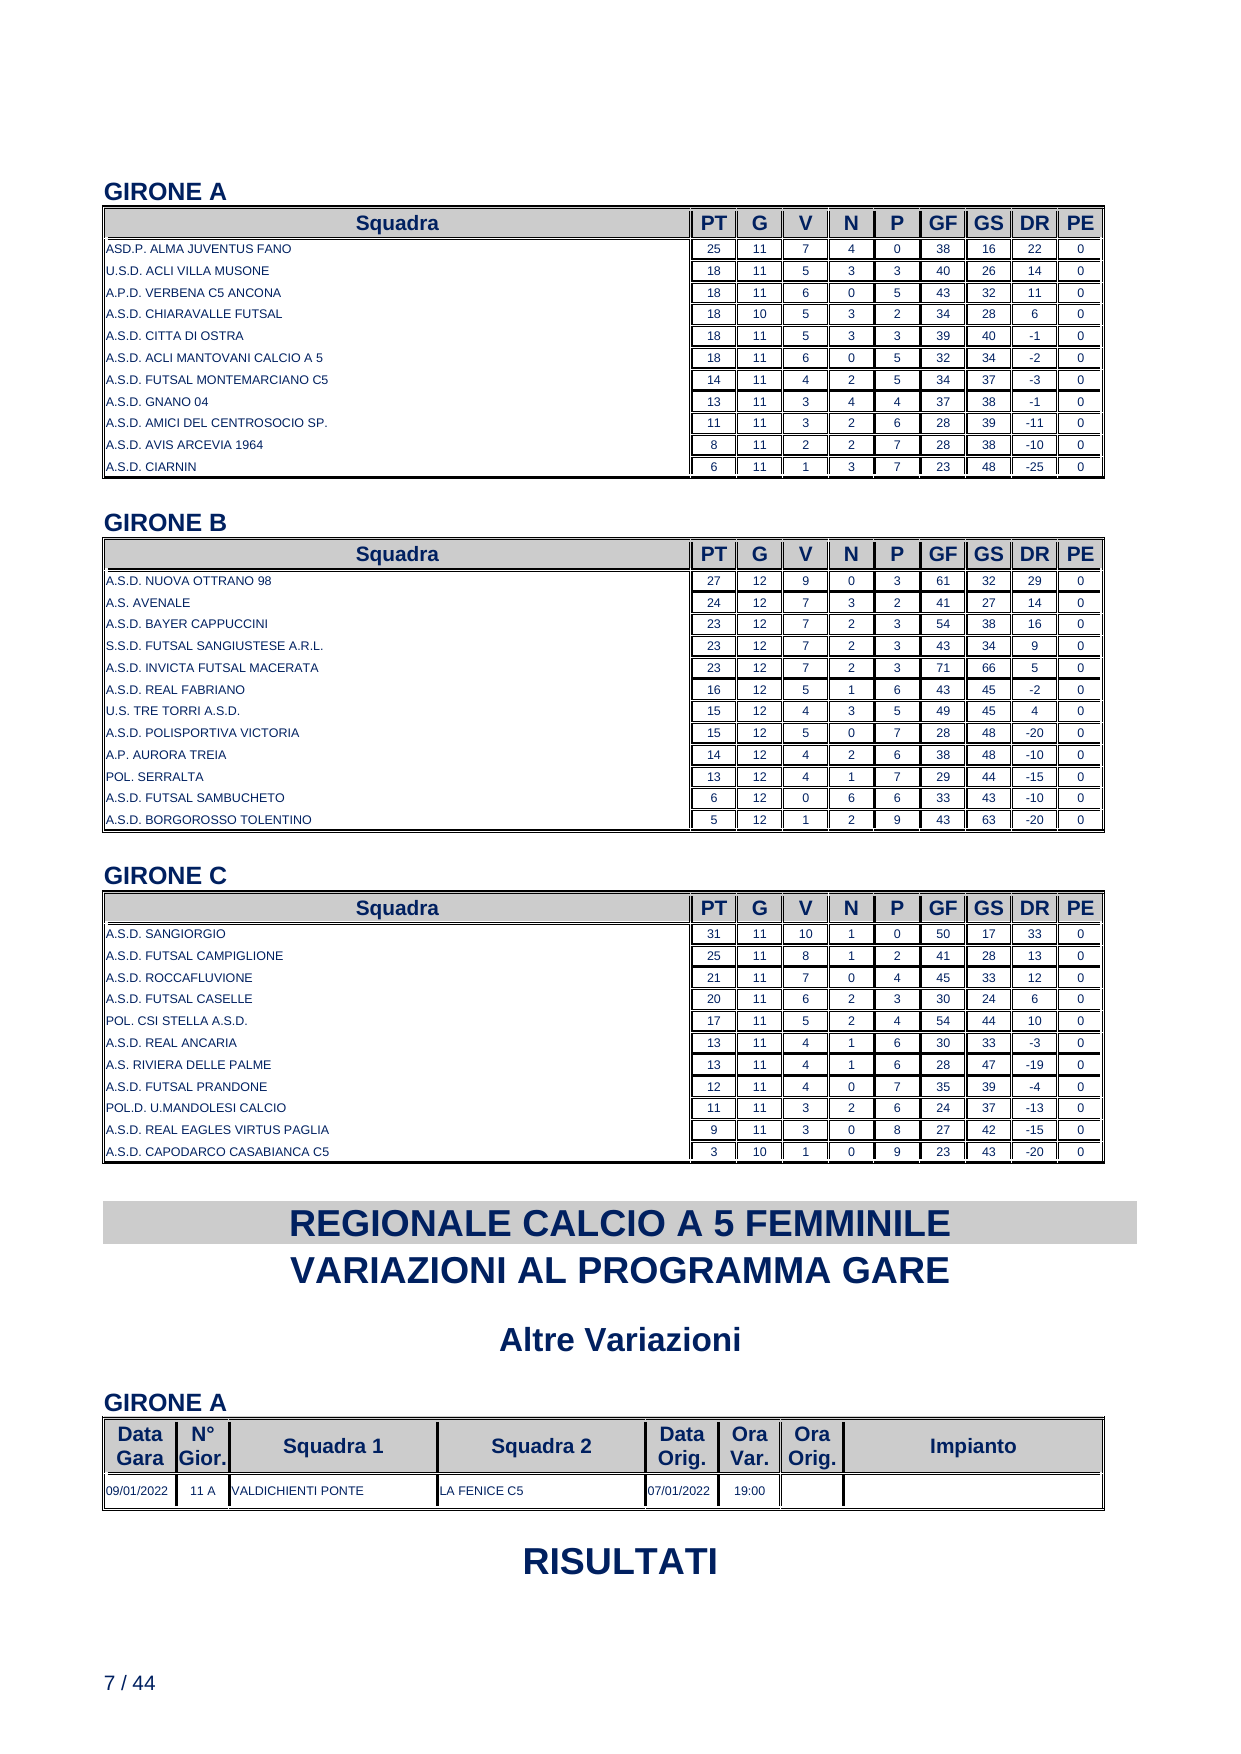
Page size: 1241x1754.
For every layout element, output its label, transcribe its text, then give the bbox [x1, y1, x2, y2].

table_cell 27 [693, 572, 735, 590]
table_cell -10 [1013, 436, 1056, 454]
table_cell 27 [968, 593, 1010, 612]
table_cell 41 [922, 947, 964, 965]
table_cell 0 [1058, 786, 1103, 808]
table_cell 12 [738, 659, 781, 677]
table_cell 0 [1058, 454, 1102, 476]
table_cell 0 [1059, 389, 1102, 411]
table_cell 12 [738, 593, 781, 612]
table_header PT [691, 540, 737, 568]
table_cell 2 [830, 436, 873, 454]
table_cell 11 [693, 1099, 735, 1117]
table_cell 10 [738, 305, 781, 324]
table_cell 5 [691, 811, 737, 829]
table_cell 14 [1013, 593, 1056, 612]
table_header Ora Var. [718, 1420, 781, 1472]
table_cell 1 [783, 1143, 828, 1161]
table_cell POL. SERRALTA [105, 764, 689, 786]
table_cell 28 [922, 436, 964, 454]
table_cell A.S.D. NUOVA OTTRANO 98 [105, 568, 689, 590]
table_cell 1 [830, 1034, 873, 1052]
table_cell 42 [968, 1121, 1010, 1139]
table_cell 6 [830, 789, 873, 808]
table_cell 18 [693, 349, 735, 367]
table_cell 4 [1013, 702, 1056, 721]
table_cell 4 [876, 1012, 919, 1030]
table_cell 3 [784, 392, 827, 411]
table_cell 3 [876, 990, 919, 1008]
table_cell 9 [1013, 637, 1056, 655]
table_header DR [1012, 209, 1058, 237]
table_cell 0 [1059, 655, 1102, 677]
table_cell 45 [922, 968, 964, 987]
table_cell A.S.D. ROCCAFLUVIONE [105, 965, 689, 987]
table_cell 0 [1059, 1030, 1102, 1052]
table_cell 4 [876, 392, 919, 411]
table_cell 18 [693, 327, 735, 345]
table_cell 1 [830, 1055, 873, 1074]
table_cell 0 [1058, 612, 1103, 633]
table_cell 22 [1013, 240, 1056, 258]
table_cell -1 [1013, 327, 1056, 345]
table_cell 1 [783, 458, 828, 476]
table_cell 24 [922, 1099, 964, 1117]
table_cell 11 [738, 371, 781, 389]
table_cell 11 [737, 458, 783, 476]
table_cell 11 [738, 947, 781, 965]
table_cell 0 [830, 1121, 873, 1139]
table_cell 9 [874, 1143, 920, 1161]
table_cell 4 [876, 968, 919, 987]
table_cell 5 [876, 371, 919, 389]
table_cell 0 [830, 284, 873, 302]
table_cell 6 [876, 1034, 919, 1052]
table_cell 17 [693, 1012, 735, 1030]
table_cell 38 [968, 615, 1010, 633]
table_cell 11 [738, 240, 781, 258]
table_cell 0 [1059, 367, 1102, 389]
table_cell 25 [693, 240, 735, 258]
table_cell -19 [1013, 1055, 1056, 1074]
table_cell 1 [783, 811, 828, 829]
table_cell 4 [784, 1034, 827, 1052]
table_cell A.S.D. CITTA DI OSTRA [105, 324, 689, 345]
table_cell 11 [738, 1012, 781, 1030]
table_cell 3 [784, 1121, 827, 1139]
table_cell 49 [922, 702, 964, 721]
table_cell 44 [968, 1012, 1010, 1030]
table_header P [874, 892, 920, 921]
table_cell 30 [922, 990, 964, 1008]
table_cell 12 [738, 768, 781, 786]
table_cell A.S.D. CAPODARCO CASABIANCA C5 [105, 1139, 691, 1161]
table_cell 0 [1059, 433, 1102, 454]
table_cell 4 [784, 702, 827, 721]
table_header V [783, 209, 828, 237]
table_cell VALDICHIENTI PONTE [229, 1475, 437, 1507]
table_cell 16 [1013, 615, 1056, 633]
table_header Data Orig. [645, 1420, 718, 1472]
table_cell 29 [922, 768, 964, 786]
table_cell 2 [830, 746, 873, 764]
table_cell 32 [968, 572, 1010, 590]
table_cell 6 [876, 789, 919, 808]
table_cell 32 [968, 284, 1010, 302]
table_cell 44 [968, 768, 1010, 786]
table_cell A.P.D. VERBENA C5 ANCONA [105, 280, 689, 302]
table_cell 11 [693, 414, 735, 432]
table_cell -11 [1013, 414, 1056, 432]
table_cell 1 [830, 680, 873, 699]
table_cell LA FENICE C5 [437, 1475, 645, 1507]
table_header Ora Orig. [781, 1420, 843, 1472]
table_cell 0 [1059, 921, 1102, 943]
table_cell A.S.D. CIARNIN [105, 454, 691, 476]
table_cell 23 [693, 615, 735, 633]
table_header Squadra 2 [437, 1420, 645, 1472]
table_cell 14 [1013, 262, 1056, 280]
table_cell -15 [1013, 1121, 1056, 1139]
table_cell 12 [738, 789, 781, 808]
table_cell 5 [876, 702, 919, 721]
table_cell A.S.D. POLISPORTIVA VICTORIA [105, 721, 689, 742]
table_cell 30 [922, 1034, 964, 1052]
table_header PE [1058, 894, 1102, 921]
table_cell 11 [738, 1099, 781, 1117]
text REGIONALE CALCIO A 5 FEMMINILE [103, 1201, 1137, 1244]
table_cell 23 [693, 637, 735, 655]
table_cell 9 [784, 572, 827, 590]
table_cell 20 [693, 990, 735, 1008]
table_cell 11 [738, 392, 781, 411]
table_cell 18 [693, 262, 735, 280]
table_cell 37 [922, 392, 964, 411]
table_cell POL. CSI STELLA A.S.D. [105, 1009, 689, 1030]
table_cell 5 [876, 349, 919, 367]
table_cell 3 [784, 414, 827, 432]
table_cell 9 [693, 1121, 735, 1139]
table_cell 10 [737, 1143, 783, 1161]
table_cell 11 [738, 1034, 781, 1052]
table_cell 12 [738, 615, 781, 633]
table_cell 0 [830, 572, 873, 590]
table_cell 6 [784, 990, 827, 1008]
table_cell 66 [968, 659, 1010, 677]
table_cell 2 [784, 436, 827, 454]
table_cell 28 [922, 414, 964, 432]
table_cell 0 [1059, 258, 1102, 280]
table_cell 3 [830, 593, 873, 612]
table_cell 7 [876, 1077, 919, 1096]
table_cell 37 [968, 1099, 1010, 1117]
table_cell 2 [830, 414, 873, 432]
table_cell 43 [922, 637, 964, 655]
table_cell 15 [693, 724, 735, 742]
table_header V [783, 894, 828, 921]
table_cell 33 [922, 789, 964, 808]
table_cell 47 [968, 1055, 1010, 1074]
table_cell 29 [1013, 572, 1056, 590]
table_cell 7 [784, 637, 827, 655]
table_cell -13 [1013, 1099, 1056, 1117]
table_cell 38 [968, 392, 1010, 411]
table_cell 38 [922, 746, 964, 764]
table_cell 40 [922, 262, 964, 280]
table_cell 26 [968, 262, 1010, 280]
table_cell 34 [922, 305, 964, 324]
table_cell 6 [876, 1099, 919, 1117]
table_cell A.S.D. FUTSAL CASELLE [105, 987, 689, 1008]
table_cell 43 [920, 808, 966, 829]
table_cell A.S.D. INVICTA FUTSAL MACERATA [105, 655, 689, 677]
table_cell 54 [922, 615, 964, 633]
table_cell 7 [874, 458, 920, 476]
table_cell 0 [830, 968, 873, 987]
table_cell 23 [693, 659, 735, 677]
table_cell 48 [968, 746, 1010, 764]
table_cell 11 [738, 1121, 781, 1139]
table_cell 6 [876, 680, 919, 699]
table_cell 2 [830, 659, 873, 677]
table_cell 0 [1059, 345, 1102, 367]
table_cell 4 [784, 768, 827, 786]
table_cell 3 [876, 615, 919, 633]
table_header N [829, 207, 874, 237]
table_cell 34 [922, 371, 964, 389]
table_cell 7 [784, 615, 827, 633]
table_header GS [966, 894, 1012, 921]
table_cell 2 [829, 811, 874, 829]
table_cell 07/01/2022 [645, 1475, 718, 1507]
table_cell 24 [968, 990, 1010, 1008]
table_cell A.S.D. FUTSAL PRANDONE [105, 1074, 689, 1096]
table_cell 11 [738, 968, 781, 987]
table_cell 2 [830, 1012, 873, 1030]
table_cell -4 [1013, 1077, 1056, 1096]
table_cell 3 [876, 327, 919, 345]
table_cell 6 [1013, 990, 1056, 1008]
table_cell 4 [784, 371, 827, 389]
table_cell 0 [830, 349, 873, 367]
table_cell 0 [1059, 590, 1102, 612]
table_cell A.S.D. ACLI MANTOVANI CALCIO A 5 [105, 345, 689, 367]
table_header Squadra [105, 892, 691, 921]
table_cell 11 [738, 1077, 781, 1096]
table_cell 3 [876, 637, 919, 655]
table_cell 2 [830, 1099, 873, 1117]
table_cell 8 [876, 1121, 919, 1139]
table_cell [843, 1472, 1103, 1507]
table_cell 15 [693, 702, 735, 721]
table_cell 33 [968, 968, 1010, 987]
table_cell 10 [1013, 1012, 1056, 1030]
table_cell 0 [1058, 411, 1103, 432]
table_cell POL.D. U.MANDOLESI CALCIO [105, 1096, 689, 1117]
table_cell A.S.D. REAL FABRIANO [105, 677, 689, 699]
table_cell 7 [876, 768, 919, 786]
table_cell 14 [693, 371, 735, 389]
table_cell 21 [693, 968, 735, 987]
table_cell 11 [738, 349, 781, 367]
table_cell 0 [876, 240, 919, 258]
table_cell 16 [693, 680, 735, 699]
table_cell 2 [830, 637, 873, 655]
table_cell 3 [830, 327, 873, 345]
table_cell 5 [784, 305, 827, 324]
table_cell 11 [738, 436, 781, 454]
table_cell 35 [922, 1077, 964, 1096]
table_header Squadra 1 [229, 1420, 437, 1472]
table_cell 34 [968, 349, 1010, 367]
table_cell 39 [968, 414, 1010, 432]
table_cell 5 [784, 680, 827, 699]
table_cell -10 [1013, 746, 1056, 764]
table_cell A.S.D. SANGIORGIO [105, 921, 689, 943]
table_cell 0 [1059, 568, 1102, 590]
text GIRONE B [103, 508, 1137, 537]
table_header DR [1012, 894, 1058, 921]
table_cell 1 [830, 925, 873, 943]
table_cell 0 [1059, 677, 1102, 699]
table_cell A.S.D. BORGOROSSO TOLENTINO [105, 808, 691, 829]
table_header GS [966, 540, 1012, 568]
table_cell 5 [784, 1012, 827, 1030]
table_cell 54 [922, 1012, 964, 1030]
table_cell 7 [876, 724, 919, 742]
table_cell 5 [784, 724, 827, 742]
table_cell 7 [784, 968, 827, 987]
table_cell 38 [922, 240, 964, 258]
table_header N [829, 538, 874, 568]
table_cell 4 [784, 746, 827, 764]
table_cell A.S.D. REAL ANCARIA [105, 1030, 689, 1052]
table_cell 28 [968, 947, 1010, 965]
table_cell 09/01/2022 [104, 1472, 176, 1507]
table_cell 1 [830, 768, 873, 786]
table_cell 2 [876, 947, 919, 965]
table_header G [737, 894, 783, 921]
table_cell 5 [1013, 659, 1056, 677]
table_cell 43 [922, 284, 964, 302]
table_cell 37 [968, 371, 1010, 389]
table_cell 28 [968, 305, 1010, 324]
table_cell A.S.D. GNANO 04 [105, 389, 689, 411]
table_cell A.S.D. BAYER CAPPUCCINI [105, 612, 689, 633]
table_cell 17 [968, 925, 1010, 943]
table_cell 43 [922, 680, 964, 699]
table_cell 0 [1059, 1118, 1102, 1139]
table_cell -2 [1013, 680, 1056, 699]
table_cell -3 [1013, 371, 1056, 389]
table_cell 11 [738, 925, 781, 943]
table_header P [874, 207, 920, 237]
table_cell 4 [830, 240, 873, 258]
table_header PE [1058, 540, 1102, 568]
table_cell 6 [693, 789, 735, 808]
table_cell 61 [922, 572, 964, 590]
table_cell 3 [830, 702, 873, 721]
table_cell 39 [922, 327, 964, 345]
table_cell A.S.D. FUTSAL CAMPIGLIONE [105, 943, 689, 965]
table_cell 3 [784, 1099, 827, 1117]
table_cell 8 [693, 436, 735, 454]
table_cell 3 [830, 262, 873, 280]
table_cell 11 A [176, 1475, 229, 1507]
table_cell 2 [876, 305, 919, 324]
table_cell -20 [1012, 1143, 1058, 1161]
table_cell 2 [830, 371, 873, 389]
table_cell 0 [830, 1077, 873, 1096]
table_cell 24 [693, 593, 735, 612]
table_header G [737, 540, 783, 568]
table_cell 6 [784, 284, 827, 302]
table_cell 1 [830, 947, 873, 965]
table_cell 28 [922, 724, 964, 742]
table_cell 3 [876, 262, 919, 280]
table_cell 7 [784, 240, 827, 258]
table_cell 6 [876, 414, 919, 432]
table_cell 3 [876, 659, 919, 677]
table_cell 3 [876, 572, 919, 590]
table_cell 0 [830, 724, 873, 742]
table_cell 23 [920, 454, 966, 476]
table_header V [783, 540, 828, 568]
table_cell 33 [968, 1034, 1010, 1052]
table_cell -10 [1013, 789, 1056, 808]
table_cell 4 [784, 1055, 827, 1074]
table_header Squadra [104, 538, 691, 568]
table_header N° Gior. [176, 1418, 229, 1472]
text GIRONE A [103, 176, 1137, 205]
table_cell 40 [968, 327, 1010, 345]
table_cell 41 [922, 593, 964, 612]
table_cell 4 [830, 392, 873, 411]
table_cell 13 [1013, 947, 1056, 965]
table_cell 11 [738, 327, 781, 345]
table_cell -2 [1013, 349, 1056, 367]
table_cell 0 [1058, 721, 1103, 742]
text GIRONE A [103, 1388, 1137, 1416]
table_cell 16 [968, 240, 1010, 258]
table_cell 5 [784, 327, 827, 345]
table_cell A.S. AVENALE [105, 590, 689, 612]
table_cell 7 [784, 593, 827, 612]
table_cell 0 [829, 1143, 874, 1161]
table_cell 12 [738, 572, 781, 590]
table_cell A.S. RIVIERA DELLE PALME [105, 1052, 689, 1074]
table_cell 0 [876, 925, 919, 943]
table_cell [781, 1475, 843, 1507]
table_cell ASD.P. ALMA JUVENTUS FANO [104, 237, 691, 258]
table_cell 6 [876, 1055, 919, 1074]
table_header GF [920, 207, 966, 237]
table_cell 45 [968, 680, 1010, 699]
table_cell 0 [1058, 1139, 1102, 1161]
table_cell 2 [830, 615, 873, 633]
table_header GF [920, 892, 966, 921]
table_cell 0 [1059, 634, 1102, 655]
table_cell 48 [966, 458, 1012, 476]
table_cell A.S.D. FUTSAL MONTEMARCIANO C5 [105, 367, 689, 389]
table_cell S.S.D. FUTSAL SANGIUSTESE A.R.L. [105, 634, 689, 655]
table_cell -1 [1013, 392, 1056, 411]
table_cell 33 [1013, 925, 1056, 943]
table_cell -20 [1012, 811, 1058, 829]
table_cell 19:00 [718, 1475, 781, 1507]
table_cell 32 [922, 349, 964, 367]
table_cell A.S.D. REAL EAGLES VIRTUS PAGLIA [105, 1118, 689, 1139]
table_cell 12 [738, 724, 781, 742]
table_cell 25 [693, 947, 735, 965]
table_header Squadra [105, 207, 691, 237]
table_cell 0 [1058, 1096, 1103, 1117]
text Altre Variazioni [103, 1320, 1137, 1359]
table_cell 12 [693, 1077, 735, 1096]
table_header PT [691, 209, 737, 237]
table_cell 11 [738, 990, 781, 1008]
table_cell A.S.D. FUTSAL SAMBUCHETO [105, 786, 689, 808]
table_cell 6 [876, 746, 919, 764]
table_cell 6 [1013, 305, 1056, 324]
table_cell 7 [784, 659, 827, 677]
table_cell 11 [738, 262, 781, 280]
table_cell 0 [1058, 987, 1103, 1008]
table_cell 43 [966, 1143, 1012, 1161]
table_cell 23 [920, 1139, 966, 1161]
table_header PE [1058, 209, 1102, 237]
text GIRONE C [103, 861, 1137, 890]
table_cell 0 [1059, 965, 1102, 987]
table_cell 0 [1059, 742, 1102, 764]
table_cell 3 [691, 1143, 737, 1161]
table_cell 11 [1013, 284, 1056, 302]
table_cell 38 [968, 436, 1010, 454]
table_cell 10 [784, 925, 827, 943]
table_cell -20 [1013, 724, 1056, 742]
table_cell 71 [922, 659, 964, 677]
table_cell 43 [968, 789, 1010, 808]
table_cell 6 [691, 458, 737, 476]
table_cell 0 [1059, 280, 1102, 302]
table_cell 9 [874, 811, 920, 829]
table_header G [737, 209, 783, 237]
table_cell 0 [784, 789, 827, 808]
table_cell 0 [1059, 943, 1102, 965]
table_cell -25 [1012, 458, 1058, 476]
table_cell 13 [693, 768, 735, 786]
table_cell 0 [1059, 1009, 1102, 1030]
table_cell 13 [693, 392, 735, 411]
table_cell A.S.D. CHIARAVALLE FUTSAL [105, 302, 689, 324]
table_header P [874, 538, 920, 568]
table_cell 0 [1059, 1052, 1102, 1074]
table_cell 50 [922, 925, 964, 943]
table_cell 48 [968, 724, 1010, 742]
table_cell 12 [738, 680, 781, 699]
table_cell 3 [830, 305, 873, 324]
table_header Impianto [843, 1420, 1102, 1472]
table_cell 0 [1058, 699, 1103, 721]
table_cell 13 [693, 1034, 735, 1052]
text RISULTATI [103, 1539, 1137, 1583]
table_cell 0 [1058, 808, 1103, 829]
table_cell 18 [693, 305, 735, 324]
table_header GF [920, 538, 966, 568]
table_cell 11 [738, 414, 781, 432]
table_cell A.S.D. AMICI DEL CENTROSOCIO SP. [105, 411, 689, 432]
table_cell 13 [693, 1055, 735, 1074]
table_cell -15 [1013, 768, 1056, 786]
table_cell 27 [922, 1121, 964, 1139]
table_cell 12 [738, 637, 781, 655]
text VARIAZIONI AL PROGRAMMA GARE [103, 1248, 1137, 1292]
table_header GS [966, 209, 1012, 237]
table_cell 0 [1058, 302, 1103, 324]
table_cell 18 [693, 284, 735, 302]
table_header Data Gara [105, 1420, 176, 1472]
table_cell 0 [1059, 1074, 1102, 1096]
table_cell 11 [738, 284, 781, 302]
table_cell -3 [1013, 1034, 1056, 1052]
table_cell 34 [968, 637, 1010, 655]
table_cell 8 [784, 947, 827, 965]
table_cell 63 [966, 811, 1012, 829]
table_cell A.S.D. AVIS ARCEVIA 1964 [105, 433, 689, 454]
table_cell 12 [738, 746, 781, 764]
table_cell U.S.D. ACLI VILLA MUSONE [105, 258, 689, 280]
table_cell 28 [922, 1055, 964, 1074]
table_cell 12 [737, 811, 783, 829]
table_cell 45 [968, 702, 1010, 721]
table_cell A.P. AURORA TREIA [105, 742, 689, 764]
table_cell 0 [1058, 324, 1103, 345]
table_cell 0 [1059, 764, 1102, 786]
table_header PT [691, 894, 737, 921]
table_cell 3 [829, 458, 874, 476]
table_cell 5 [876, 284, 919, 302]
table_cell 14 [693, 746, 735, 764]
table_cell 5 [784, 262, 827, 280]
table_cell 11 [738, 1055, 781, 1074]
table_cell 12 [738, 702, 781, 721]
table_cell 31 [693, 925, 735, 943]
table_cell 39 [968, 1077, 1010, 1096]
table_cell 2 [876, 593, 919, 612]
table_cell 12 [1013, 968, 1056, 987]
table_cell 4 [784, 1077, 827, 1096]
table_cell 0 [1058, 237, 1103, 258]
table_header DR [1012, 540, 1058, 568]
table_header N [829, 892, 874, 921]
table_cell 2 [830, 990, 873, 1008]
table_cell 7 [876, 436, 919, 454]
table_cell U.S. TRE TORRI A.S.D. [105, 699, 689, 721]
table_cell 6 [784, 349, 827, 367]
